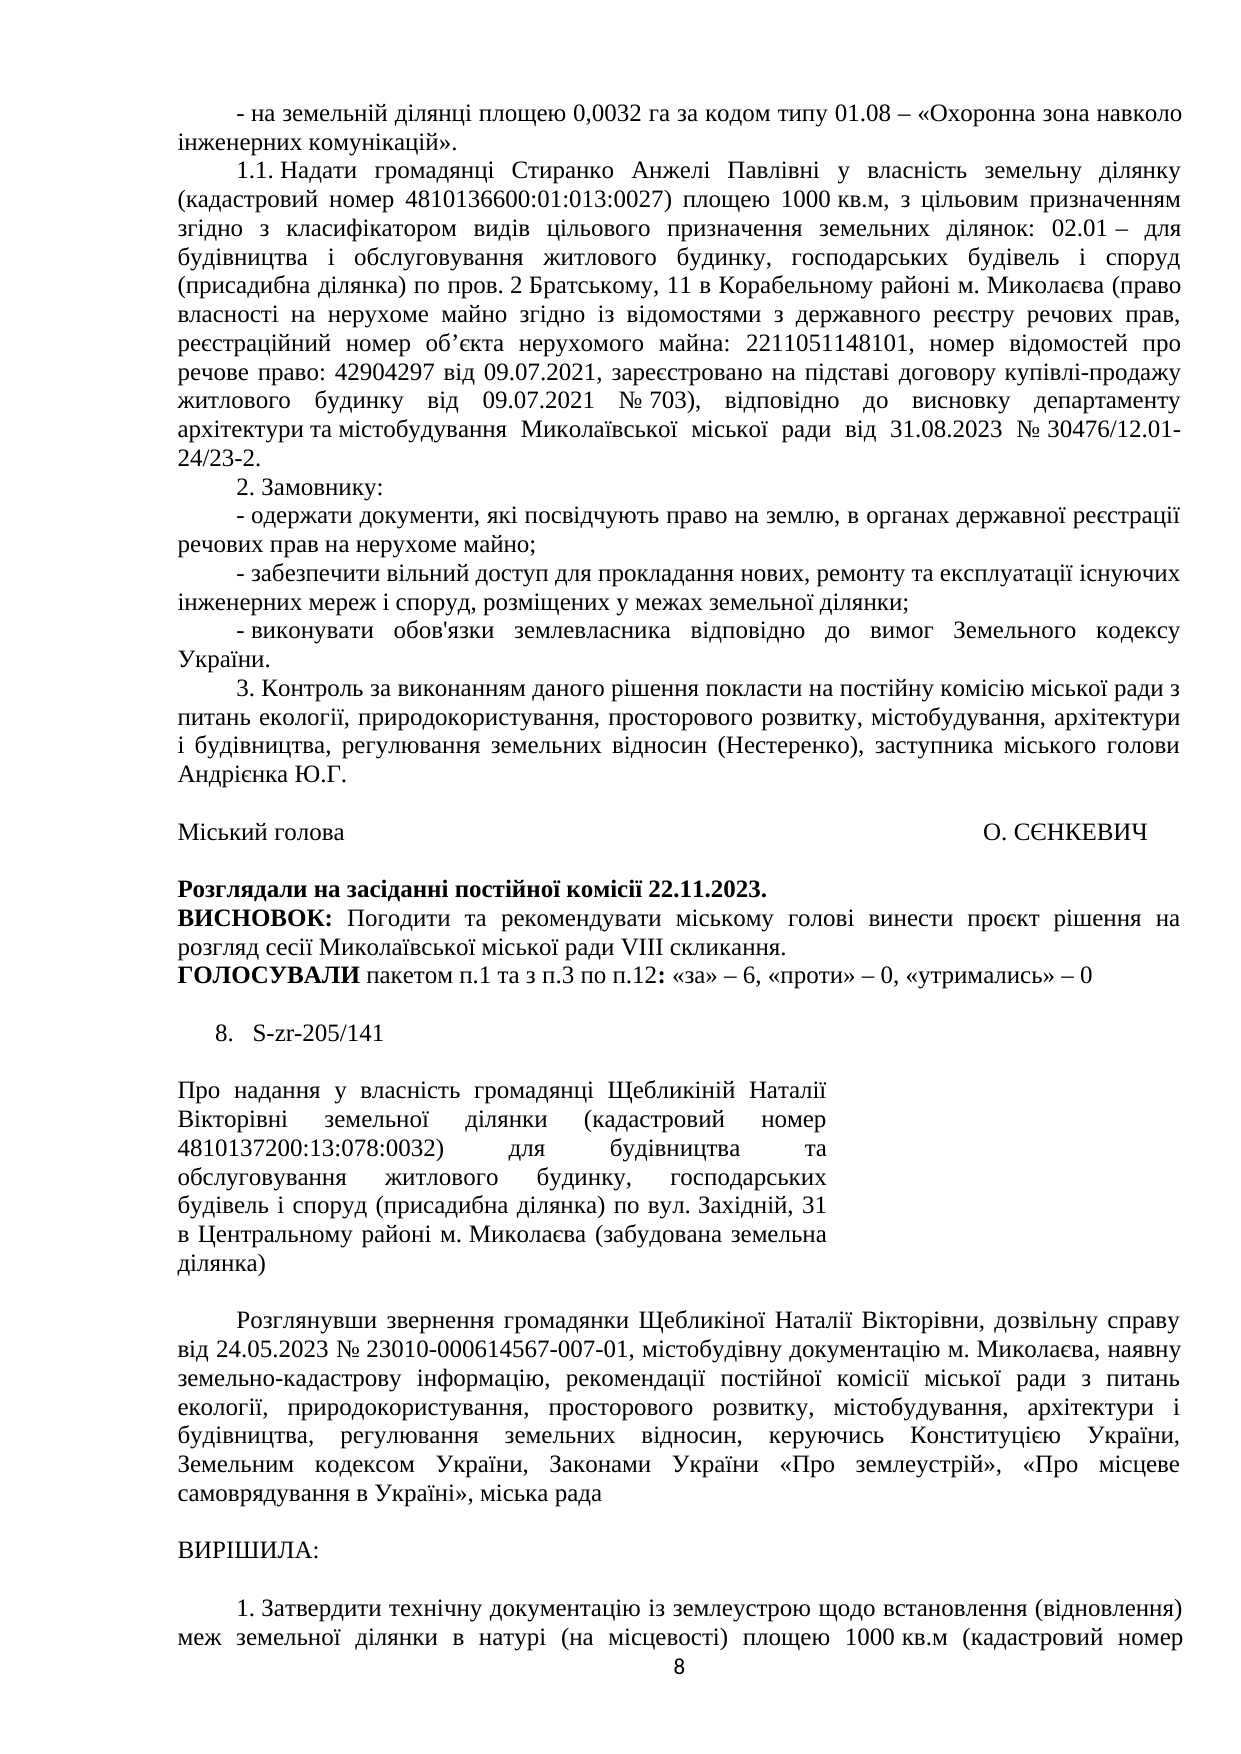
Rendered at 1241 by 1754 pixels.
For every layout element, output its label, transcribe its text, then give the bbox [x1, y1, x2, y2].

text Розглянувши звернення громадянки Щебликіної Наталії Вікторівни, дозвільну справу від 24.05.2023 № 23010-000614567-007-01, містобудівну документацію м. Миколаєва, наявну земельно-кадастрову інформацію, рекомендації постійної комісії міської ради з питань екології, природокористування, просторового розвитку, містобудування, архітектури і будівництва, регулювання земельних відносин, керуючись Конституцією України, Земельним кодексом України, Законами України «Про землеустрій», «Про місцеве самоврядування в Україні», міська рада [177, 1305, 1181, 1507]
text ГОЛОСУВАЛИ пакетом п.1 та з п.3 по п.12: «за» – 6, «проти» – 0, «утримались» – 0 [177, 960, 1181, 989]
text ВИСНОВОК: Погодити та рекомендувати міському голові винести проєкт рішення на розгляд сесії Миколаївської міської ради VIII скликання. [177, 903, 1181, 960]
text Про надання у власність громадянці Щебликіній Наталії Вікторівні земельної ділянки (кадастровий номер 4810137200:13:078:0032) для будівництва та обслуговування житлового будинку, господарських будівель і споруд (присадибна ділянка) по вул. Західній, 31 в Центральному районі м. Миколаєва (забудована земельна ділянка) [177, 1075, 827, 1277]
text - на земельній ділянці площею 0,0032 га за кодом типу 01.08 – «Охоронна зона навколо інженерних комунікацій». [177, 98, 1183, 155]
text - виконувати обов'язки землевласника відповідно до вимог Земельного кодексу України. [177, 615, 1181, 673]
text Розглядали на засіданні постійної комісії 22.11.2023. [177, 874, 1181, 903]
list S-zr-205/141 [215, 1018, 1183, 1047]
text Міський голова О. СЄНКЕВИЧ [177, 817, 1183, 845]
text - одержати документи, які посвідчують право на землю, в органах державної реєстрації речових прав на нерухоме майно; [177, 500, 1181, 558]
text 3. Контроль за виконанням даного рішення покласти на постійну комісію міської ради з питань екології, природокористування, просторового розвитку, містобудування, архітектури і будівництва, регулювання земельних відносин (Нестеренко), заступника міського голови Андрієнка Ю.Г. [177, 673, 1181, 788]
text 1.1. Надати громадянці Стиранко Анжелі Павлівні у власність земельну ділянку (кадастровий номер 4810136600:01:013:0027) площею 1000 кв.м, з цільовим призначенням згідно з класифікатором видів цільового призначення земельних ділянок: 02.01 – для будівництва і обслуговування житлового будинку, господарських будівель і споруд (присадибна ділянка) по пров. 2 Братському, 11 в Корабельному районі м. Миколаєва (право власності на нерухоме майно згідно із відомостями з державного реєстру речових прав, реєстраційний номер об’єкта нерухомого майна: 2211051148101, номер відомостей про речове право: 42904297 від 09.07.2021, зареєстровано на підставі договору купівлі-продажу житлового будинку від 09.07.2021 № 703), відповідно до висновку департаменту архітектури та містобудування Миколаївської міської ради від 31.08.2023 № 30476/12.01-24/23-2. [177, 155, 1181, 472]
text - забезпечити вільний доступ для прокладання нових, ремонту та експлуатації існуючих інженерних мереж і споруд, розміщених у межах земельної ділянки; [177, 558, 1181, 615]
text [177, 1593, 1183, 1650]
text ВИРІШИЛА: [177, 1535, 1183, 1564]
text 2. Замовнику: [177, 472, 1181, 500]
